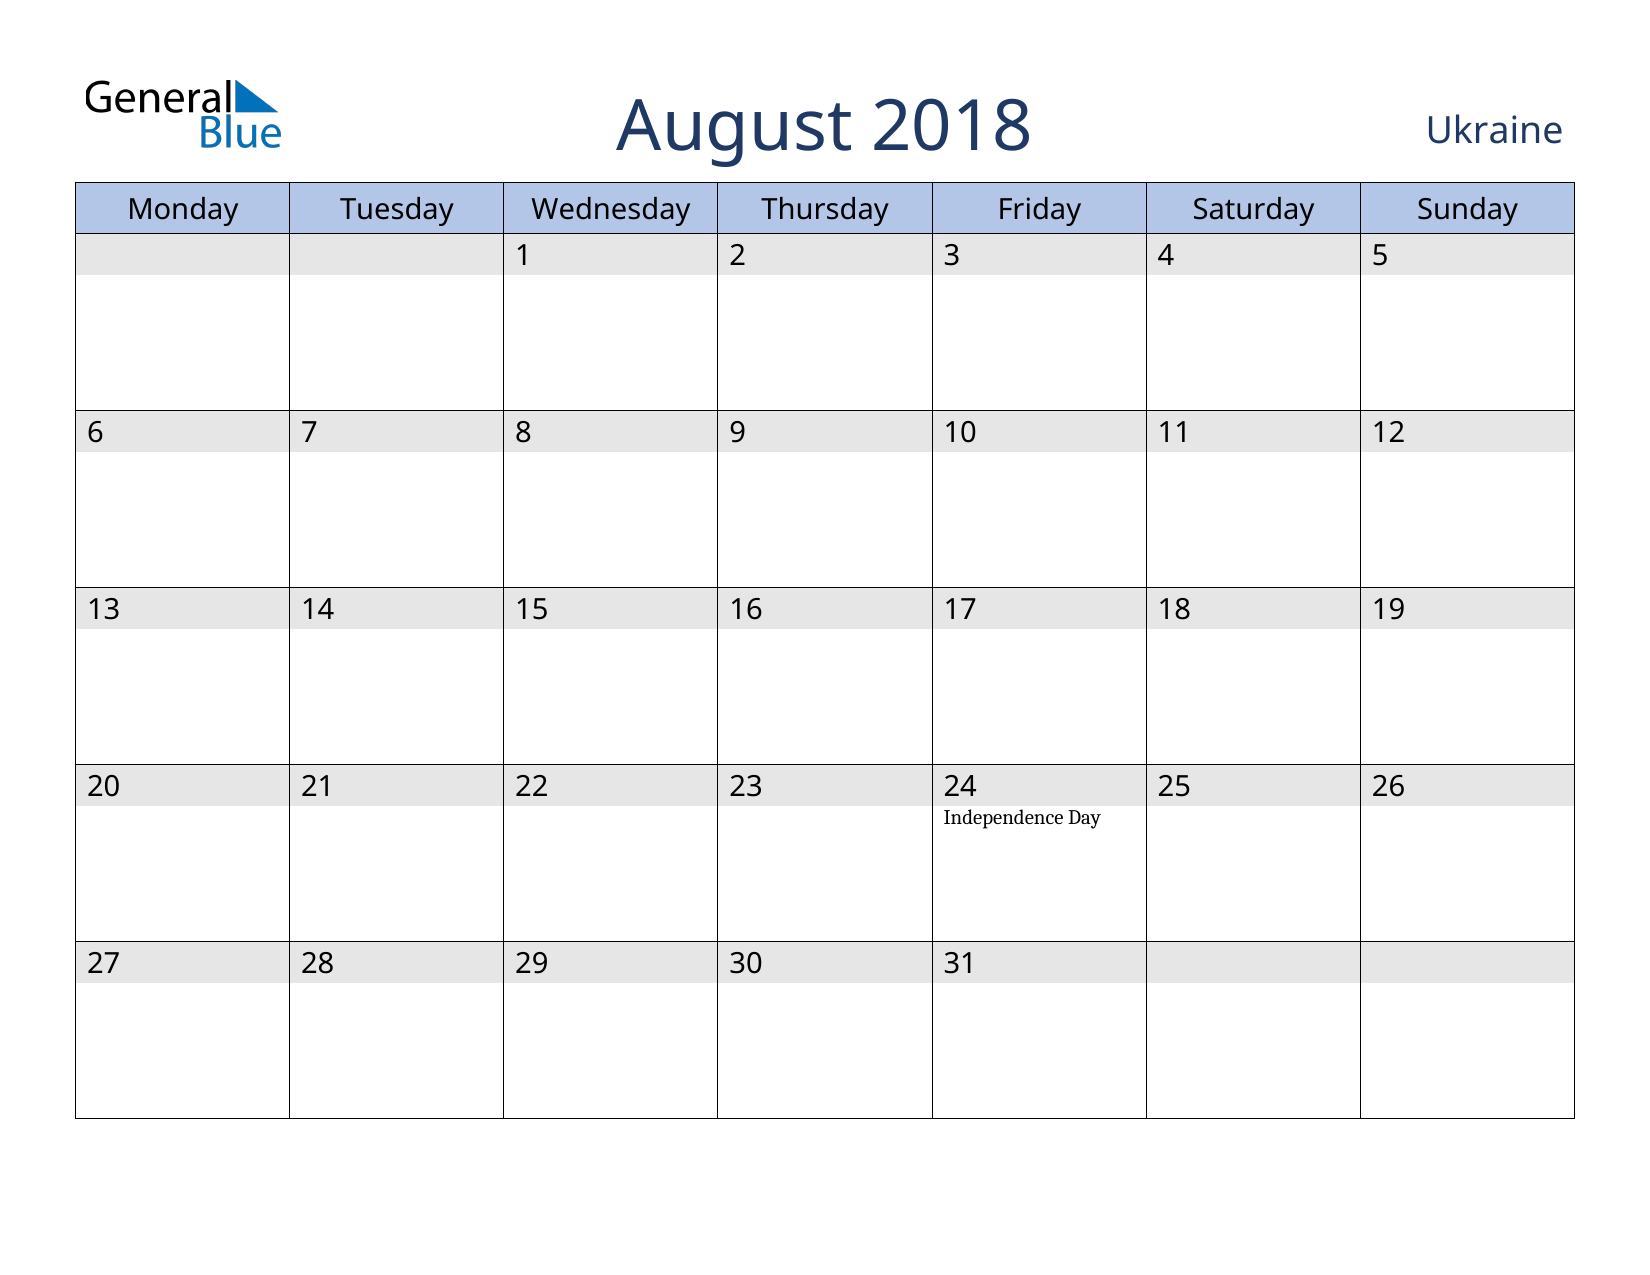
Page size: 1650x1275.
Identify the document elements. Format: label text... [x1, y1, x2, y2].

table_cell [76, 806, 289, 941]
table_cell Friday [933, 183, 1146, 233]
table_cell [1147, 629, 1360, 764]
table_cell [76, 275, 289, 410]
table_cell [718, 806, 932, 941]
table_cell [1361, 806, 1574, 941]
table_cell 18 [1147, 588, 1360, 629]
table_cell [76, 234, 289, 275]
table_cell [504, 983, 717, 1118]
table_cell 7 [290, 411, 503, 452]
table_cell [290, 806, 503, 941]
table_cell 15 [504, 588, 717, 629]
table_cell 5 [1361, 234, 1574, 275]
table_cell 19 [1361, 588, 1574, 629]
table_cell 8 [504, 411, 717, 452]
table_cell Tuesday [290, 183, 503, 233]
table_cell 21 [290, 765, 503, 806]
table_cell [1147, 806, 1360, 941]
table_cell 11 [1147, 411, 1360, 452]
table_cell [1361, 629, 1574, 764]
table_cell 31 [933, 942, 1146, 983]
table_cell [1147, 275, 1360, 410]
table_cell [290, 629, 503, 764]
table_cell 16 [718, 588, 932, 629]
table_cell [718, 452, 932, 587]
table_cell [76, 629, 289, 764]
table_cell [504, 275, 717, 410]
table_cell [1147, 452, 1360, 587]
table_cell 13 [76, 588, 289, 629]
table_cell 29 [504, 942, 717, 983]
table_cell 30 [718, 942, 932, 983]
table_cell 23 [718, 765, 932, 806]
table_header Ukraine [1146, 75, 1574, 182]
table_cell [290, 983, 503, 1118]
table_cell 27 [76, 942, 289, 983]
table_cell 28 [290, 942, 503, 983]
table_cell [1361, 452, 1574, 587]
table_cell [504, 806, 717, 941]
table_cell [1361, 942, 1574, 983]
table_cell 25 [1147, 765, 1360, 806]
table_cell [76, 983, 289, 1118]
table_cell 6 [76, 411, 289, 452]
table_cell [1147, 983, 1360, 1118]
table_cell [1147, 942, 1360, 983]
table_cell [1361, 275, 1574, 410]
table_cell 26 [1361, 765, 1574, 806]
table_cell Monday [76, 183, 289, 233]
table_cell [504, 452, 717, 587]
table_cell [933, 452, 1146, 587]
table_header [76, 75, 503, 182]
table_cell 24 [933, 765, 1146, 806]
table_cell [1361, 983, 1574, 1118]
table_cell 1 [504, 234, 717, 275]
table_cell 20 [76, 765, 289, 806]
table_cell [290, 452, 503, 587]
table_cell 10 [933, 411, 1146, 452]
table_cell [933, 629, 1146, 764]
table_cell Independence Day [933, 806, 1146, 941]
table_cell [933, 983, 1146, 1118]
table_cell Sunday [1361, 183, 1574, 233]
table_cell 2 [718, 234, 932, 275]
table_cell [290, 234, 503, 275]
table_cell 3 [933, 234, 1146, 275]
table_cell [718, 275, 932, 410]
table_cell Thursday [718, 183, 932, 233]
table_cell [290, 275, 503, 410]
table_cell 22 [504, 765, 717, 806]
table_cell 14 [290, 588, 503, 629]
table_cell 4 [1147, 234, 1360, 275]
table_cell [504, 629, 717, 764]
picture [86, 80, 281, 148]
table_cell 17 [933, 588, 1146, 629]
table_cell [718, 983, 932, 1118]
table_cell [933, 275, 1146, 410]
table_cell 9 [718, 411, 932, 452]
table_cell 12 [1361, 411, 1574, 452]
table_cell Saturday [1147, 183, 1360, 233]
table_cell [76, 452, 289, 587]
table_header August 2018 [504, 75, 1146, 182]
table_cell Wednesday [504, 183, 717, 233]
table_cell [718, 629, 932, 764]
